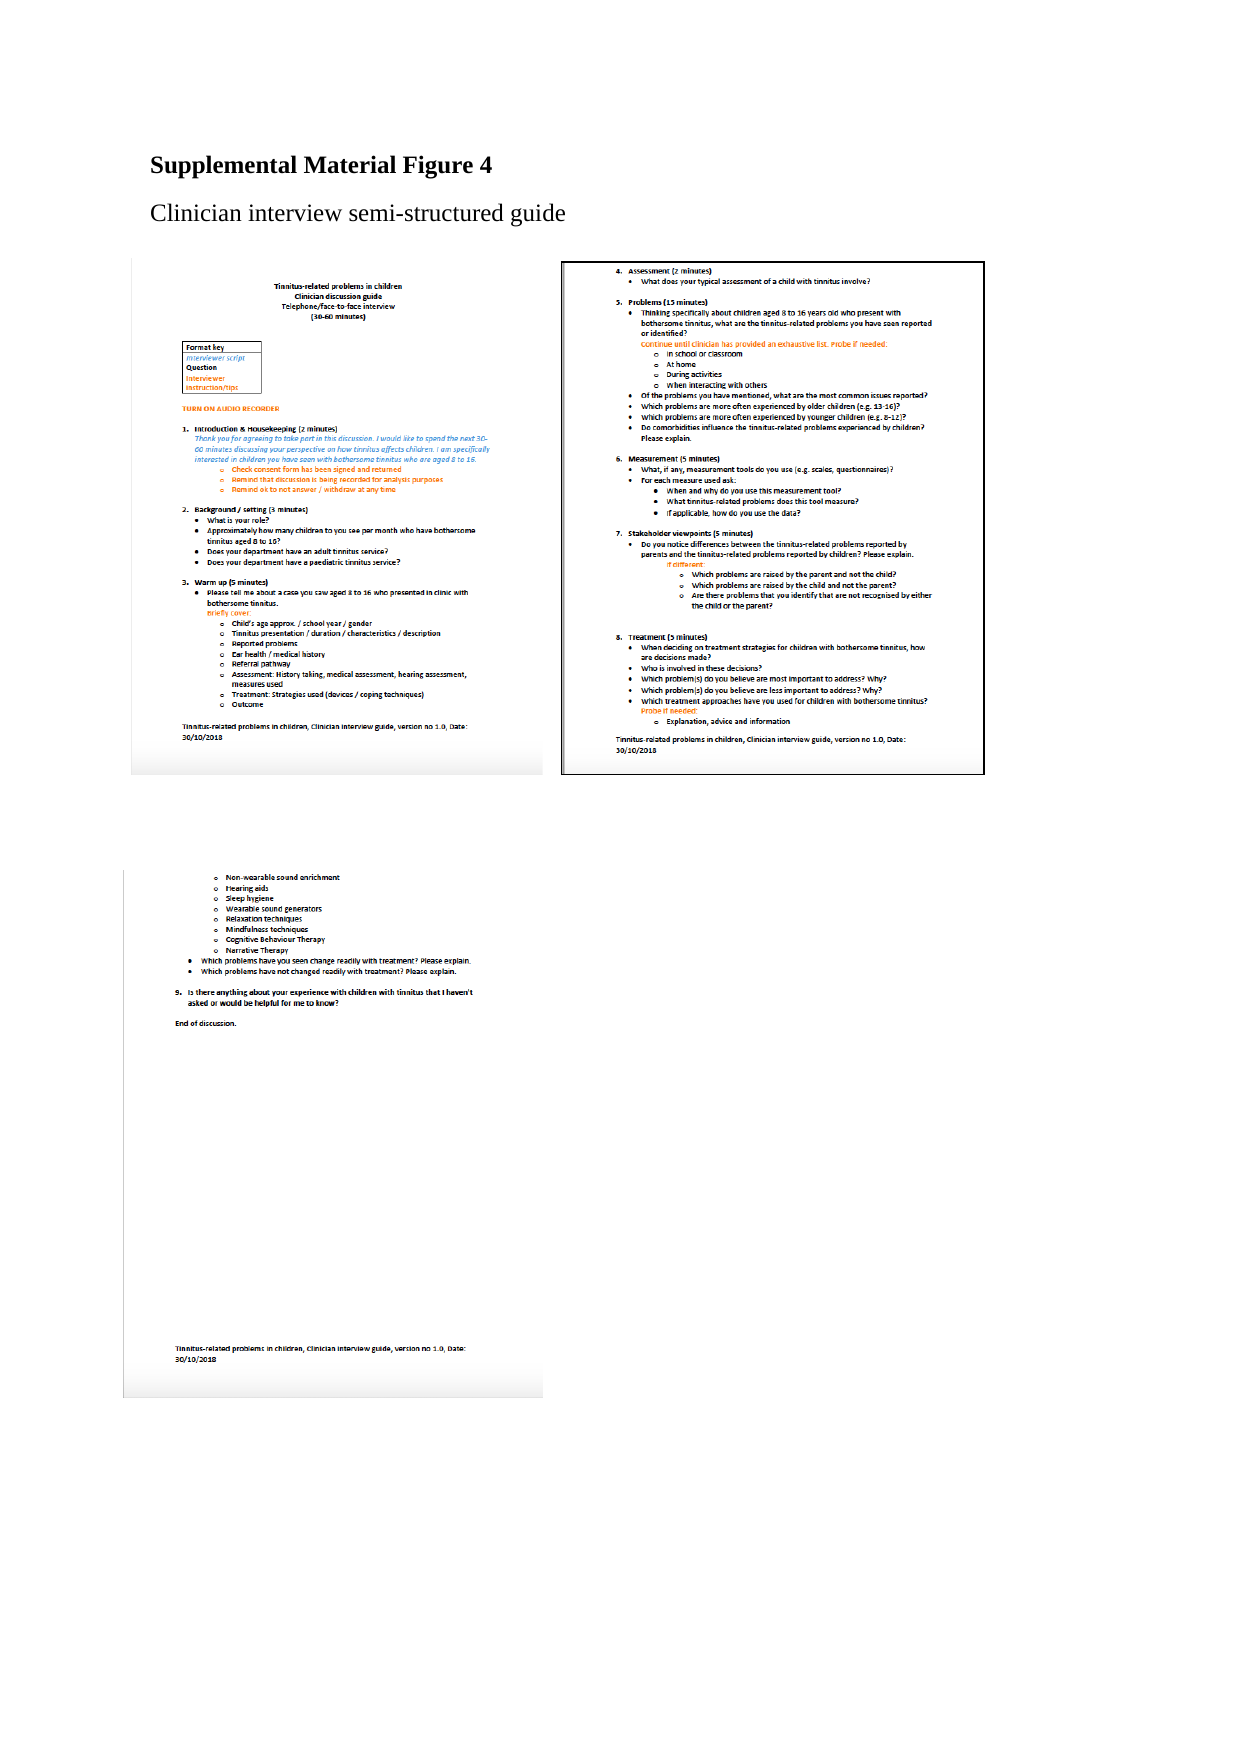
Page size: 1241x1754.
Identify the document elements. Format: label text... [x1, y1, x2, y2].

picture [562, 263, 983, 774]
text Supplemental Material Figure 4 [150, 150, 1090, 179]
picture [123, 870, 543, 1398]
text Clinician interview semi-structured guide [150, 198, 1090, 226]
picture [131, 258, 543, 775]
